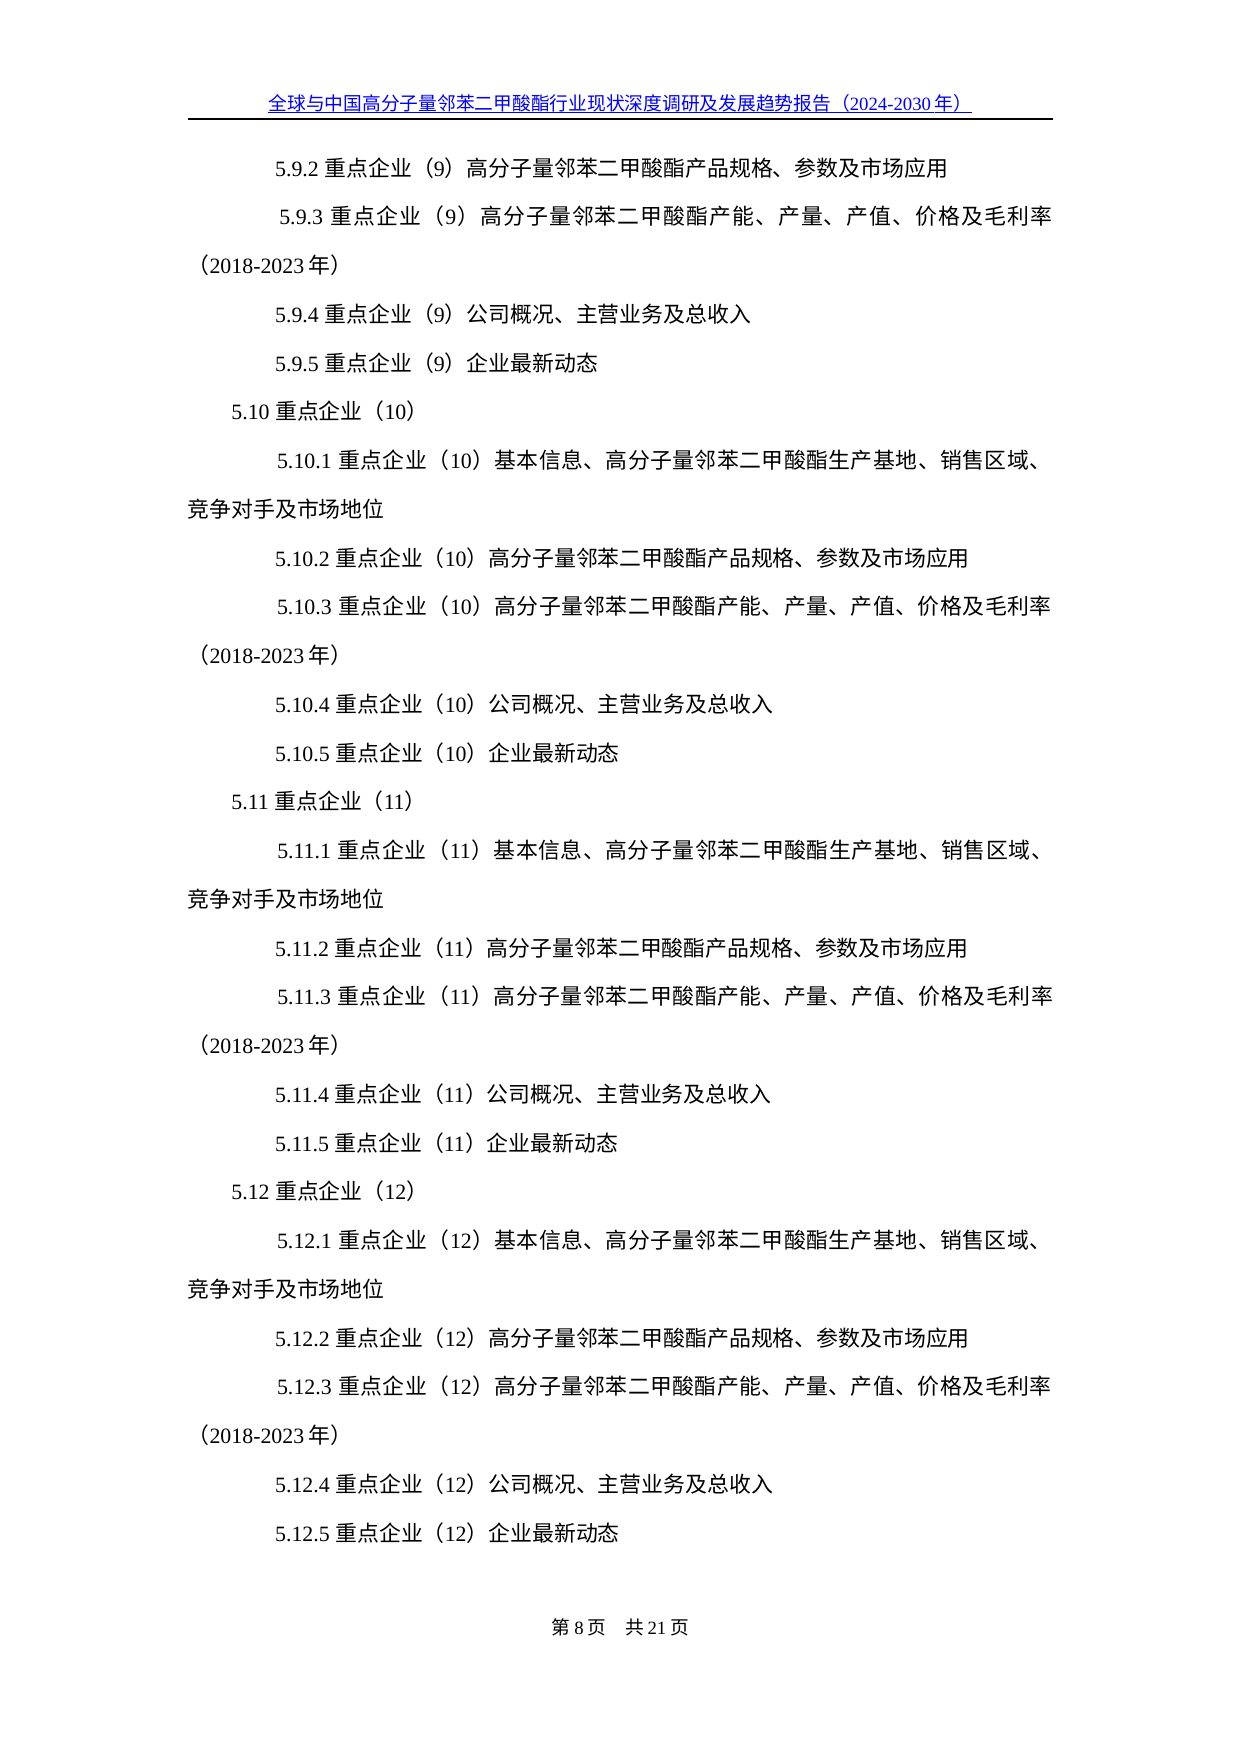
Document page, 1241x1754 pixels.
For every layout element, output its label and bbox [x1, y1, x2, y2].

text [187, 150, 1053, 1548]
